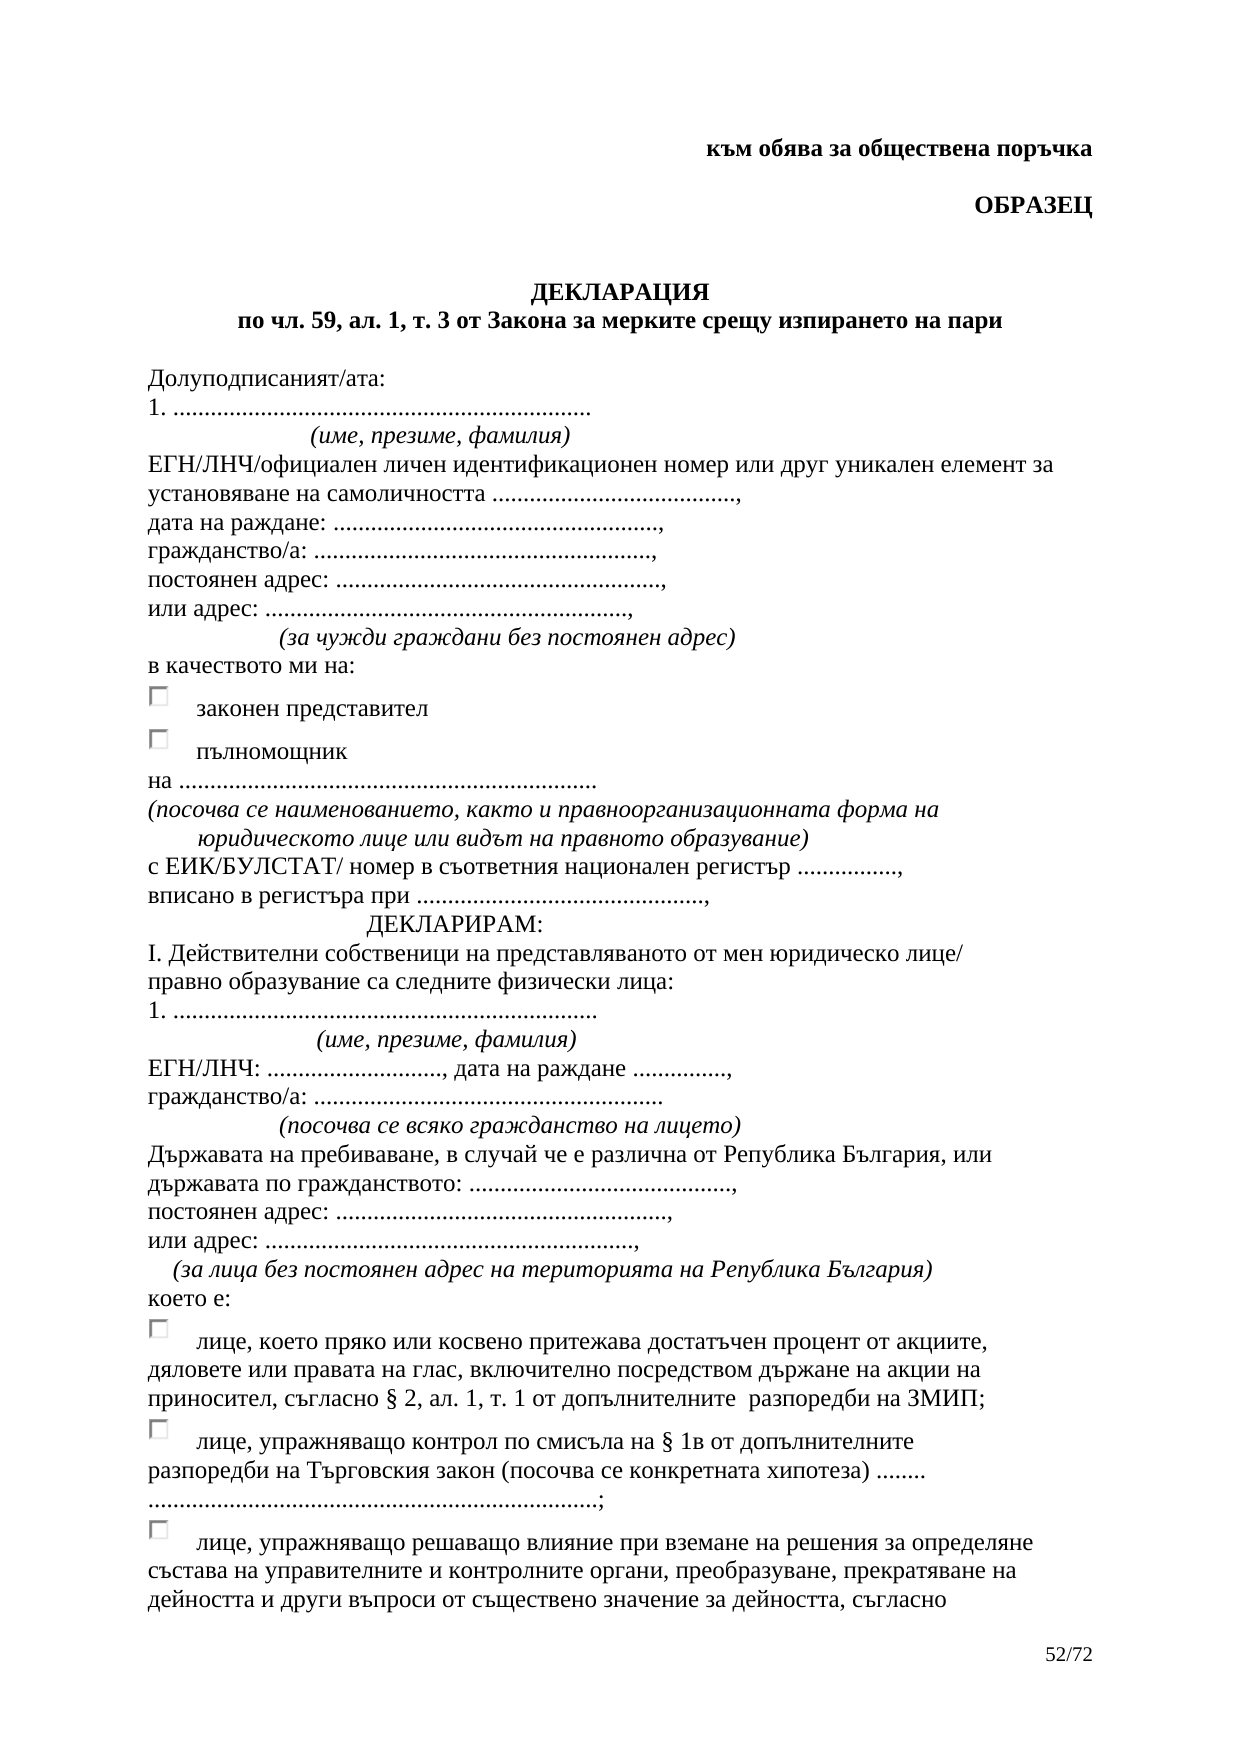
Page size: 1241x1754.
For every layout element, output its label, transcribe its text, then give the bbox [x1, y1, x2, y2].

text Долуподписаният/ата: [148, 363, 1093, 392]
text ЕГН/ЛНЧ: ............................, дата на раждане ..............., [148, 1053, 1093, 1081]
text гражданство/а: ......................................................, [148, 535, 1093, 564]
text вписано в регистъра при .............................................., [148, 880, 1093, 909]
text гражданство/а: ........................................................ [148, 1081, 1093, 1110]
text пълномощник [148, 722, 1093, 765]
text ........................................................................; [148, 1484, 1093, 1512]
text разпоредби на Търговския закон (посочва се конкретната хипотеза) ........ [148, 1455, 1093, 1484]
text дяловете или правата на глас, включително посредством държане на акции на [148, 1354, 1093, 1383]
text (посочва се наименованието, както и правноорганизационната форма на [148, 794, 1093, 823]
text състава на управителните и контролните органи, преобразуване, прекратяване на [148, 1556, 1093, 1584]
text на ................................................................... [148, 765, 1093, 794]
text постоянен адрес: ...................................................., [148, 564, 1093, 593]
text с ЕИК/БУЛСТАТ/ номер в съответния национален регистър ................, [148, 851, 1093, 880]
text (име, презиме, фамилия) [148, 420, 1093, 449]
text дейността и други въпроси от съществено значение за дейността, съгласно [148, 1584, 1093, 1613]
text законен представител [148, 679, 1093, 722]
text юридическото лице или видът на правното образувание) [148, 823, 1093, 851]
text постоянен адрес: ....................................................., [148, 1196, 1093, 1225]
text ОБРАЗЕЦ [148, 190, 1093, 219]
text по чл. 59, ал. 1, т. 3 от Закона за мерките срещу изпирането на пари [148, 305, 1093, 334]
text установяване на самоличността ......................................., [148, 478, 1093, 507]
text или адрес: ..........................................................., [148, 1225, 1093, 1254]
text ДЕКЛАРИРАМ: [148, 909, 1093, 938]
text правно образувание са следните физически лица: [148, 966, 1093, 995]
text в качеството ми на: [148, 650, 1093, 679]
text (посочва се всяко гражданство на лицето) [148, 1110, 1093, 1139]
text лице, което пряко или косвено притежава достатъчен процент от акциите, [148, 1311, 1093, 1354]
text 1. ................................................................... [148, 392, 1093, 420]
text дата на раждане: ...................................................., [148, 507, 1093, 535]
text 1. .................................................................... [148, 995, 1093, 1024]
text Държавата на пребиваване, в случай че е различна от Република България, или [148, 1139, 1093, 1168]
text ЕГН/ЛНЧ/официален личен идентификационен номер или друг уникален елемент за [148, 449, 1093, 478]
text (за чужди граждани без постоянен адрес) [148, 622, 1093, 650]
text лице, упражняващо контрол по смисъла на § 1в от допълнителните [148, 1412, 1093, 1455]
text (за лица без постоянен адрес на територията на Република България) [148, 1254, 1093, 1283]
text (име, презиме, фамилия) [148, 1024, 1093, 1053]
text което е: [148, 1283, 1093, 1311]
text към обява за обществена поръчка [148, 133, 1093, 162]
text І. Действителни собственици на представляваното от мен юридическо лице/ [148, 938, 1093, 966]
text ДЕКЛАРАЦИЯ [148, 277, 1093, 305]
text или адрес: .........................................................., [148, 593, 1093, 622]
text лице, упражняващо решаващо влияние при вземане на решения за определяне [148, 1512, 1093, 1556]
text държавата по гражданството: .........................................., [148, 1168, 1093, 1196]
text приносител, съгласно § 2, ал. 1, т. 1 от допълнителните разпоредби на ЗМИП; [148, 1383, 1093, 1412]
